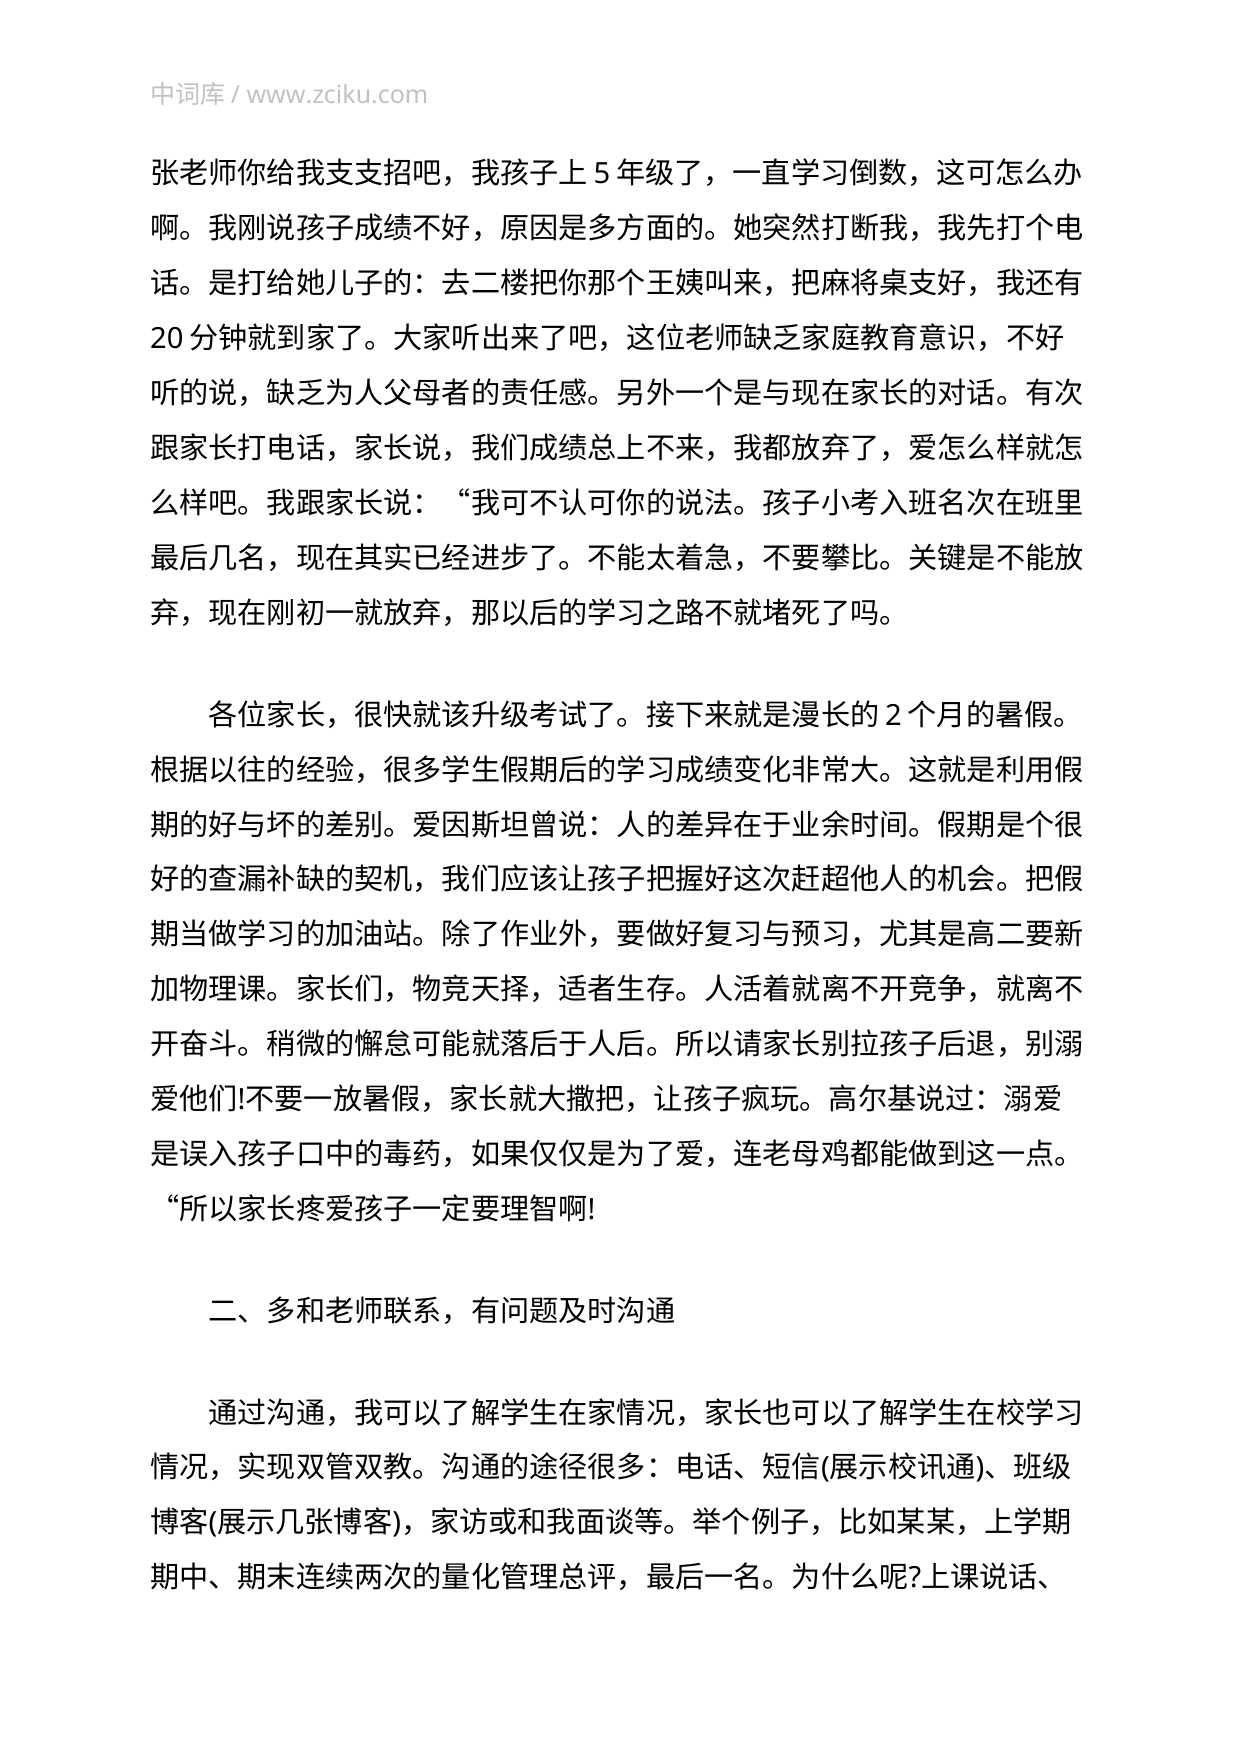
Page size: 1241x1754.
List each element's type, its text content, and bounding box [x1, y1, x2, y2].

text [150, 150, 1090, 632]
text 各位家长，很快就该升级考试了。接下来就是漫长的2个月的暑假。根据以往的经验，很多学生假期后的学习成绩变化非常大。这就是利用假期的好与坏的差别。爱因斯坦曾说：人的差异在于业余时间。假期是个很好的查漏补缺的契机，我们应该让孩子把握好这次赶超他人的机会。把假期当做学习的加油站。除了作业外，要做好复习与预习，尤其是高二要新加物理课。家长们，物竞天择，适者生存。人活着就离不开竞争，就离不开奋斗。稍微的懈怠可能就落后于人后。所以请家长别拉孩子后退，别溺爱他们!不要一放暑假，家长就大撒把，让孩子疯玩。高尔基说过：溺爱是误入孩子口中的毒药，如果仅仅是为了爱，连老母鸡都能做到这一点。“所以家长疼爱孩子一定要理智啊! [150, 691, 1090, 1228]
text 二、多和老师联系，有问题及时沟通 [150, 1287, 1090, 1330]
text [150, 1389, 1090, 1596]
